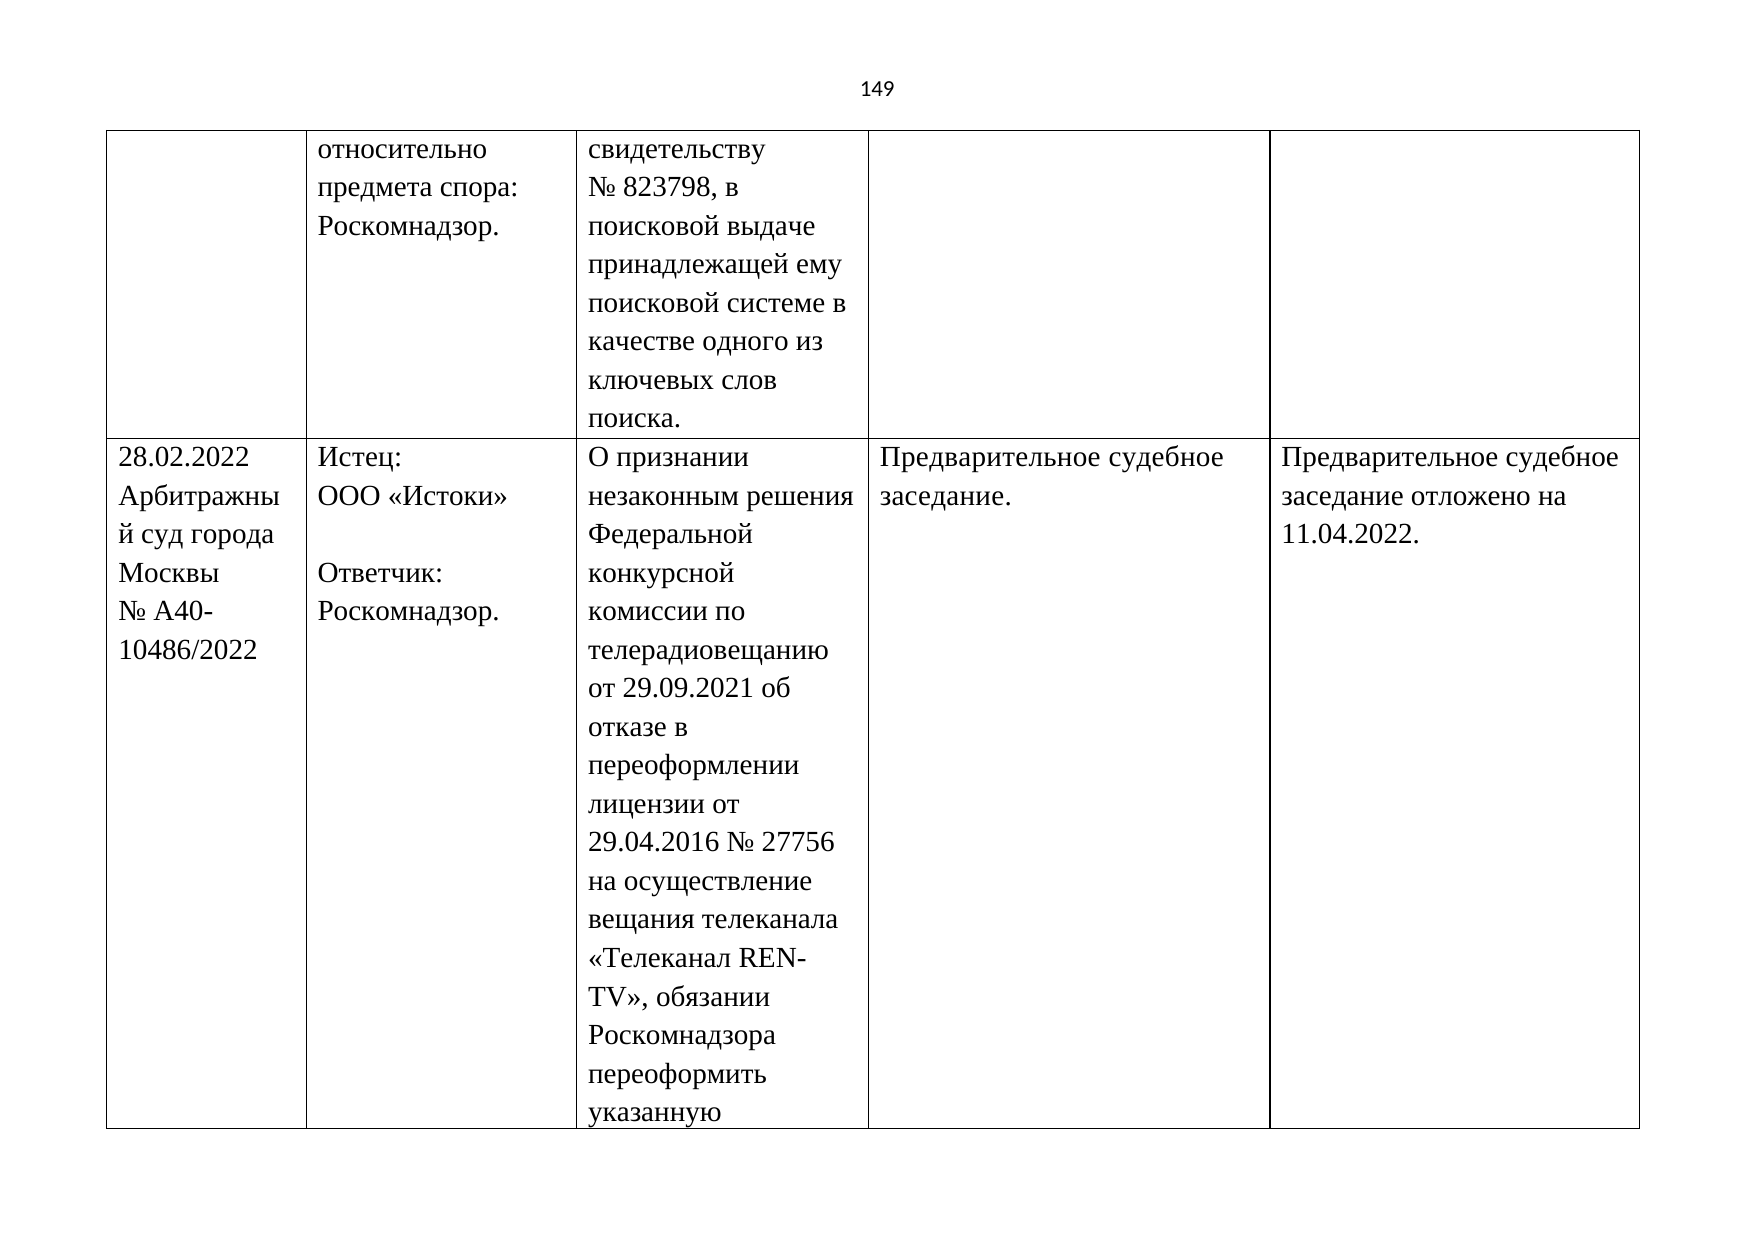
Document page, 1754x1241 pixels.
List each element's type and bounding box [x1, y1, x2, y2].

table_cell [869, 131, 1269, 438]
table_cell [577, 131, 868, 438]
table_cell [1271, 131, 1639, 438]
table_cell [577, 439, 868, 1128]
table_cell [869, 439, 1269, 1128]
table_cell [307, 439, 576, 1128]
table_cell [307, 131, 576, 438]
table_cell [1271, 439, 1639, 1128]
table_cell [107, 439, 306, 1128]
table_cell [107, 131, 306, 438]
